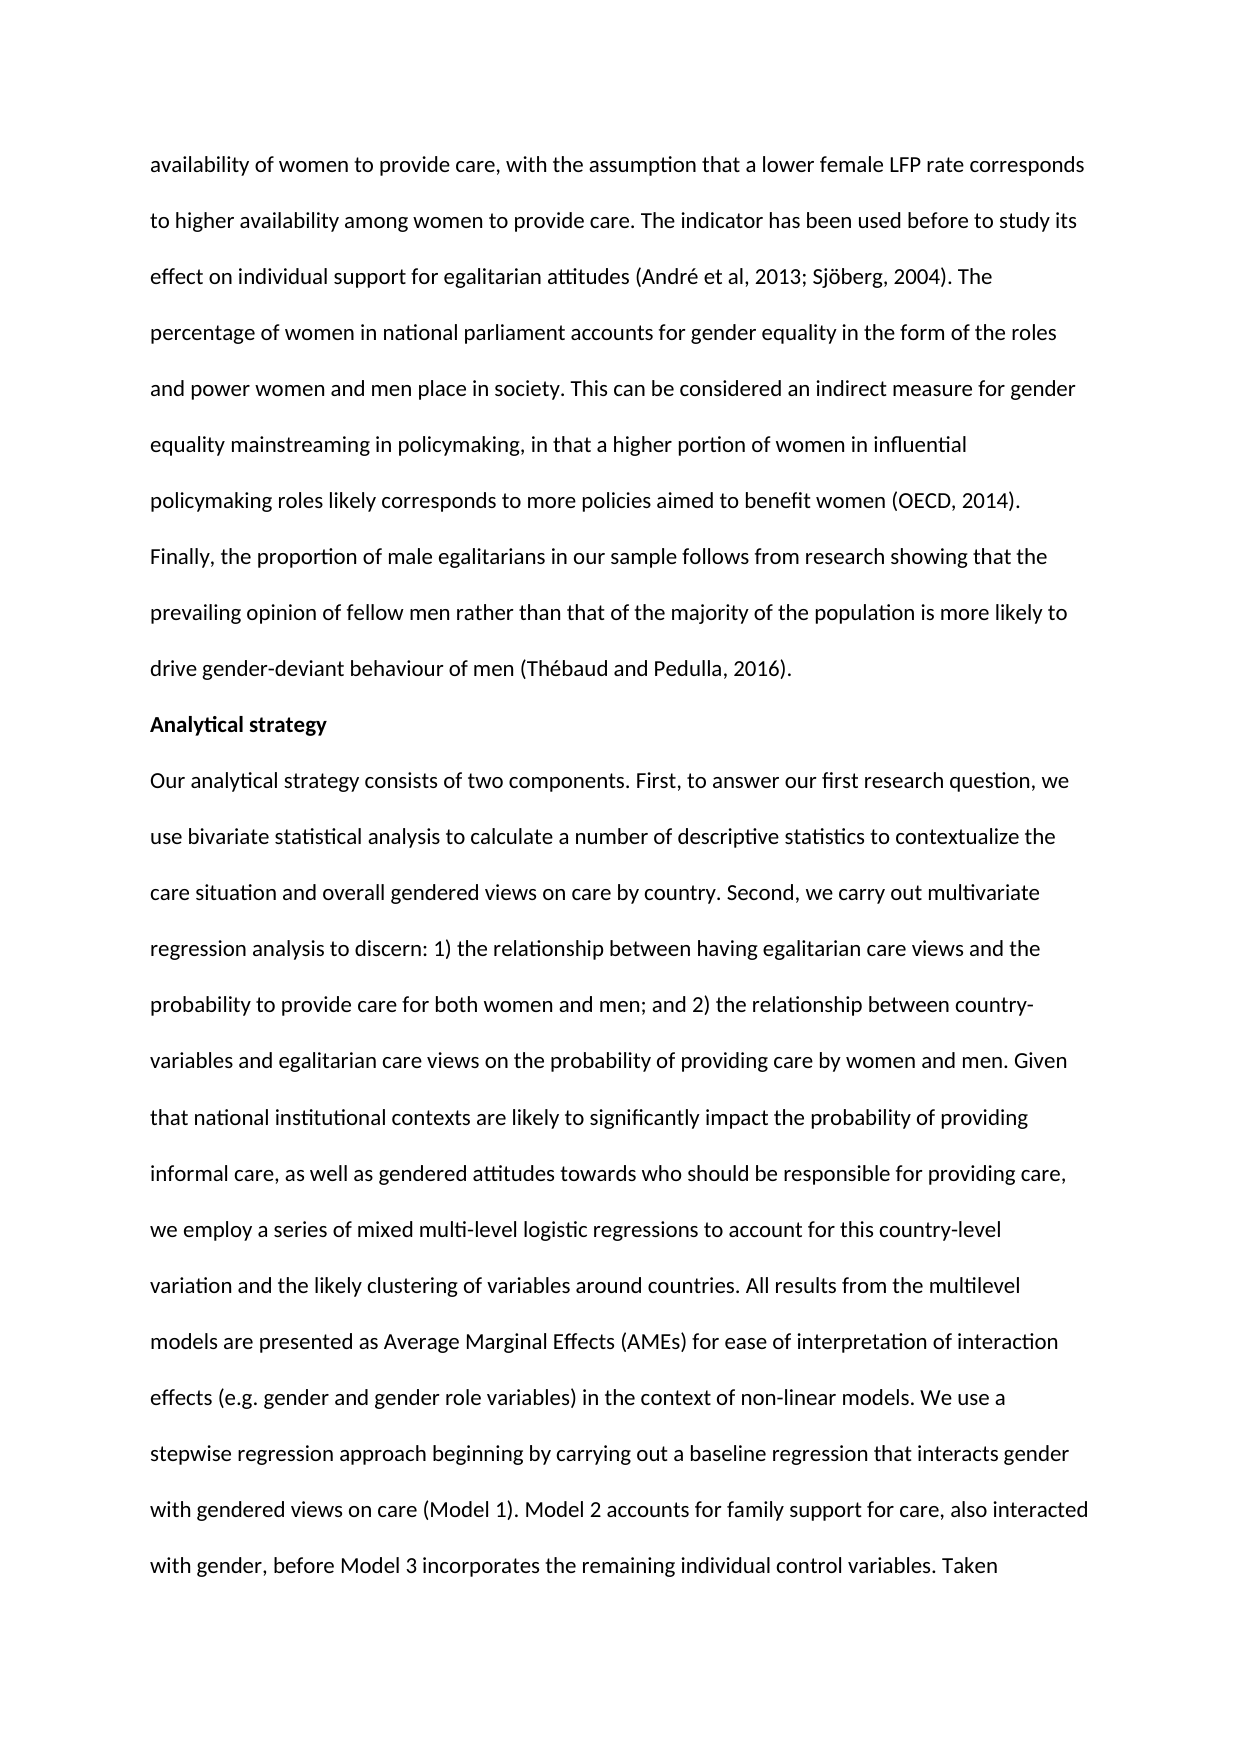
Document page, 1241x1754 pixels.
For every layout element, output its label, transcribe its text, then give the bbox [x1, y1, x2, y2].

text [150, 150, 1090, 682]
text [150, 766, 1090, 1579]
text Analytical strategy [150, 710, 1090, 738]
